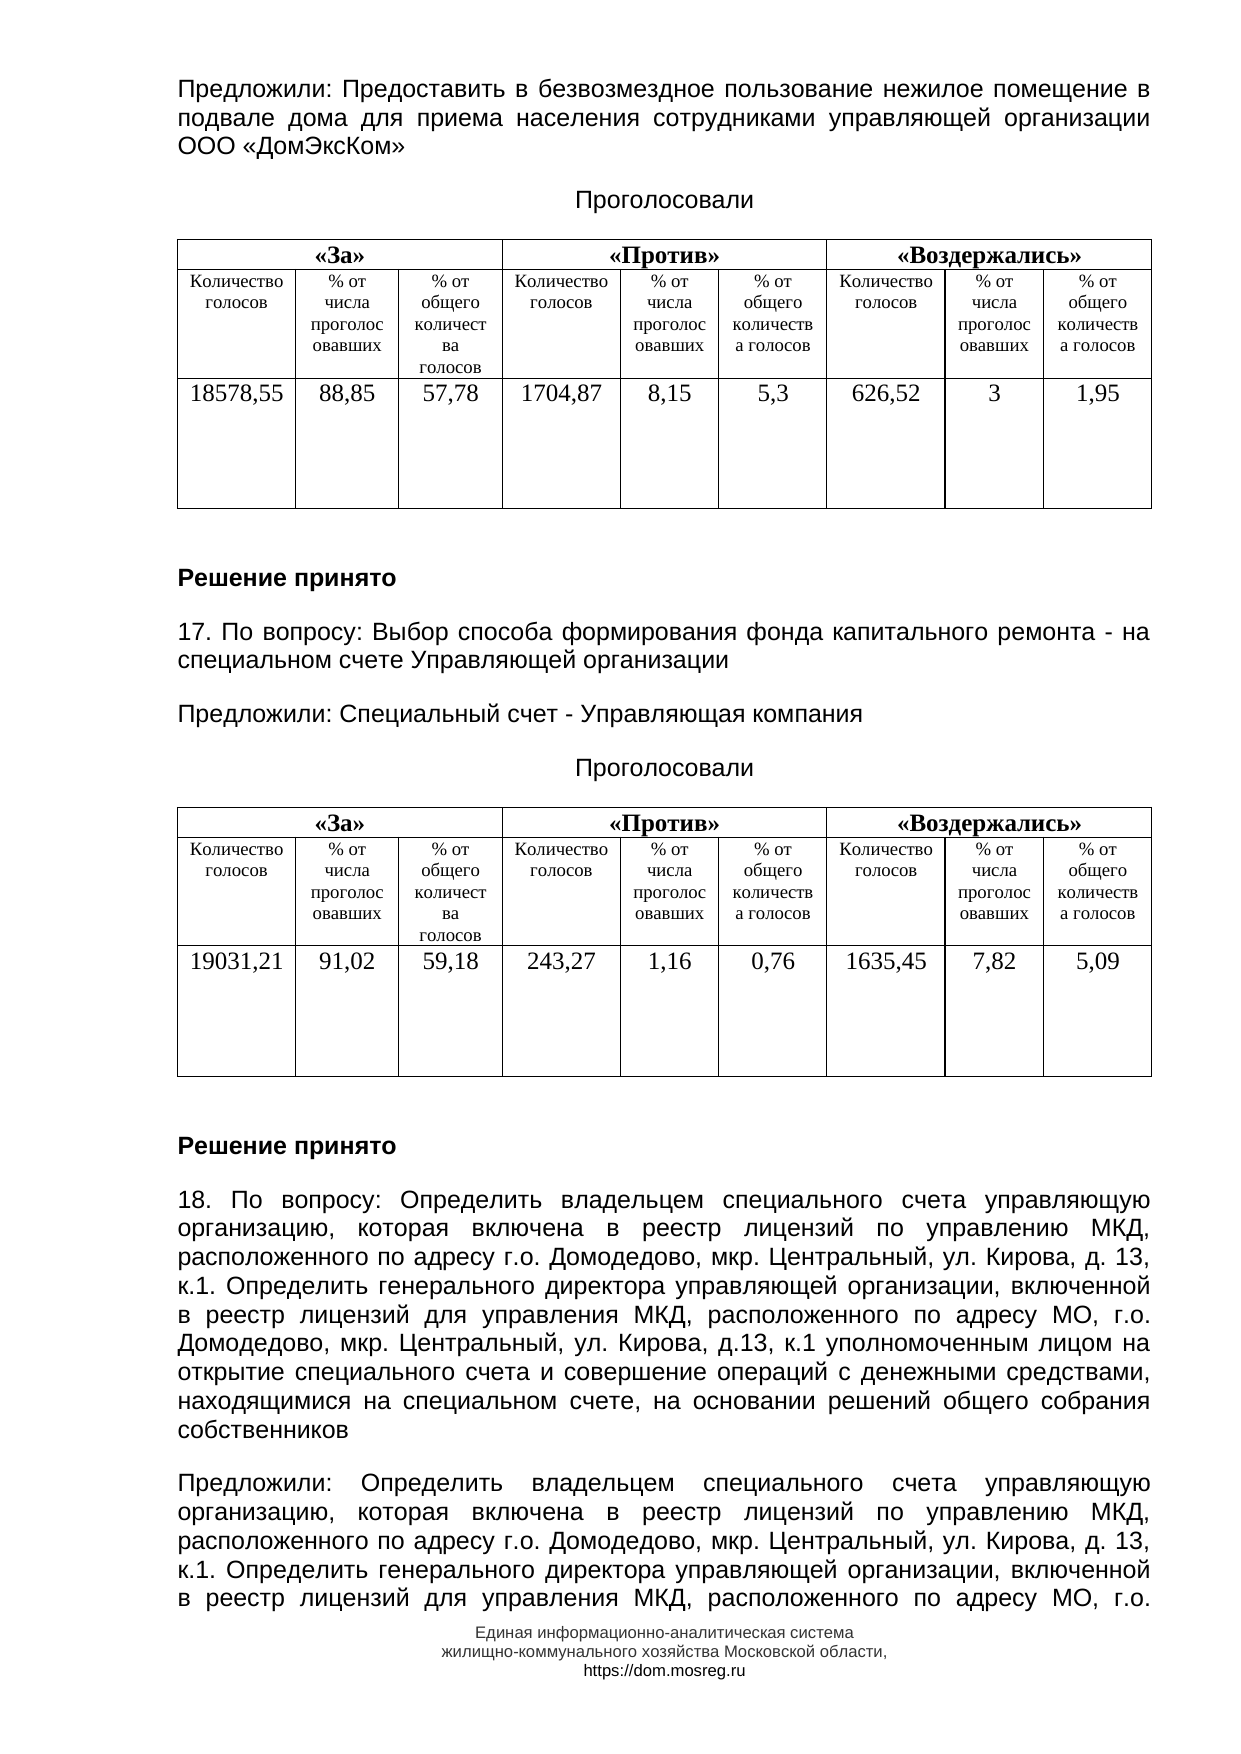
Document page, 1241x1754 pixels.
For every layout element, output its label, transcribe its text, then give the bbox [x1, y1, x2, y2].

text Предложили: Предоставить в безвозмездное пользование нежилое помещение в подвале дома для приема населения сотрудниками управляющей организации ООО «ДомЭксКом» [177, 74, 1152, 160]
table_cell % от числа проголосовавших [296, 838, 398, 945]
text 18. По вопросу: Определить владельцем специального счета управляющую организацию, которая включена в реестр лицензий по управлению МКД, расположенного по адресу г.о. Домодедово, мкр. Центральный, ул. Кирова, д. 13, к.1. Определить генерального директора управляющей организации, включенной в реестр лицензий для управления МКД, расположенного по адресу МО, г.о. Домодедово, мкр. Центральный, ул. Кирова, д.13, к.1 уполномоченным лицом на открытие специального счета и совершение операций с денежными средствами, находящимися на специальном счете, на основании решений общего собрания собственников [177, 1185, 1152, 1443]
table_cell % от числа проголосовавших [621, 838, 718, 945]
table_cell 3 [946, 379, 1043, 508]
table_cell 19031,21 [178, 946, 295, 1076]
table_cell 1,16 [621, 946, 718, 1076]
table_header «Воздержались» [827, 240, 1151, 269]
table_cell 57,78 [399, 379, 502, 508]
table_cell Количество голосов [503, 270, 620, 377]
table_cell % от общего количества голосов [1044, 838, 1151, 945]
table_header «Против» [503, 240, 826, 269]
table_cell 7,82 [946, 946, 1043, 1076]
text Проголосовали [177, 753, 1152, 782]
table_cell 626,52 [827, 379, 944, 508]
table_cell Количество голосов [178, 270, 295, 377]
table_cell 59,18 [399, 946, 502, 1076]
table_header «За» [178, 808, 502, 837]
text 17. По вопросу: Выбор способа формирования фонда капитального ремонта - на специальном счете Управляющей организации [177, 617, 1152, 674]
table_cell 1635,45 [827, 946, 944, 1076]
table_cell 18578,55 [178, 379, 295, 508]
table_cell 243,27 [503, 946, 620, 1076]
table_cell 8,15 [621, 379, 718, 508]
text Решение принято [177, 1131, 1152, 1160]
table_cell % от числа проголосовавших [296, 270, 398, 377]
table_cell Количество голосов [827, 270, 944, 377]
table_cell 1,95 [1044, 379, 1151, 508]
table_cell 88,85 [296, 379, 398, 508]
table_cell 0,76 [719, 946, 826, 1076]
table_header «Воздержались» [827, 808, 1151, 837]
table_cell 5,3 [719, 379, 826, 508]
text Решение принято [177, 563, 1152, 592]
text Предложили: Специальный счет - Управляющая компания [177, 699, 1152, 728]
table_cell % от числа проголосовавших [621, 270, 718, 377]
table_cell 5,09 [1044, 946, 1151, 1076]
table_cell % от числа проголосовавших [946, 270, 1043, 377]
table_cell % от общего количества голосов [719, 838, 826, 945]
table_cell % от общего количества голосов [719, 270, 826, 377]
table_cell Количество голосов [178, 838, 295, 945]
table_cell Количество голосов [827, 838, 944, 945]
table_cell % от общего количества голосов [399, 838, 502, 945]
table_cell % от общего количества голосов [399, 270, 502, 377]
table_cell % от общего количества голосов [1044, 270, 1151, 377]
table_header «Против» [503, 808, 826, 837]
table_cell Количество голосов [503, 838, 620, 945]
text Проголосовали [177, 185, 1152, 214]
table_cell 1704,87 [503, 379, 620, 508]
table_header «За» [178, 240, 502, 269]
table_cell % от числа проголосовавших [946, 838, 1043, 945]
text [177, 1468, 1152, 1612]
table_cell 91,02 [296, 946, 398, 1076]
